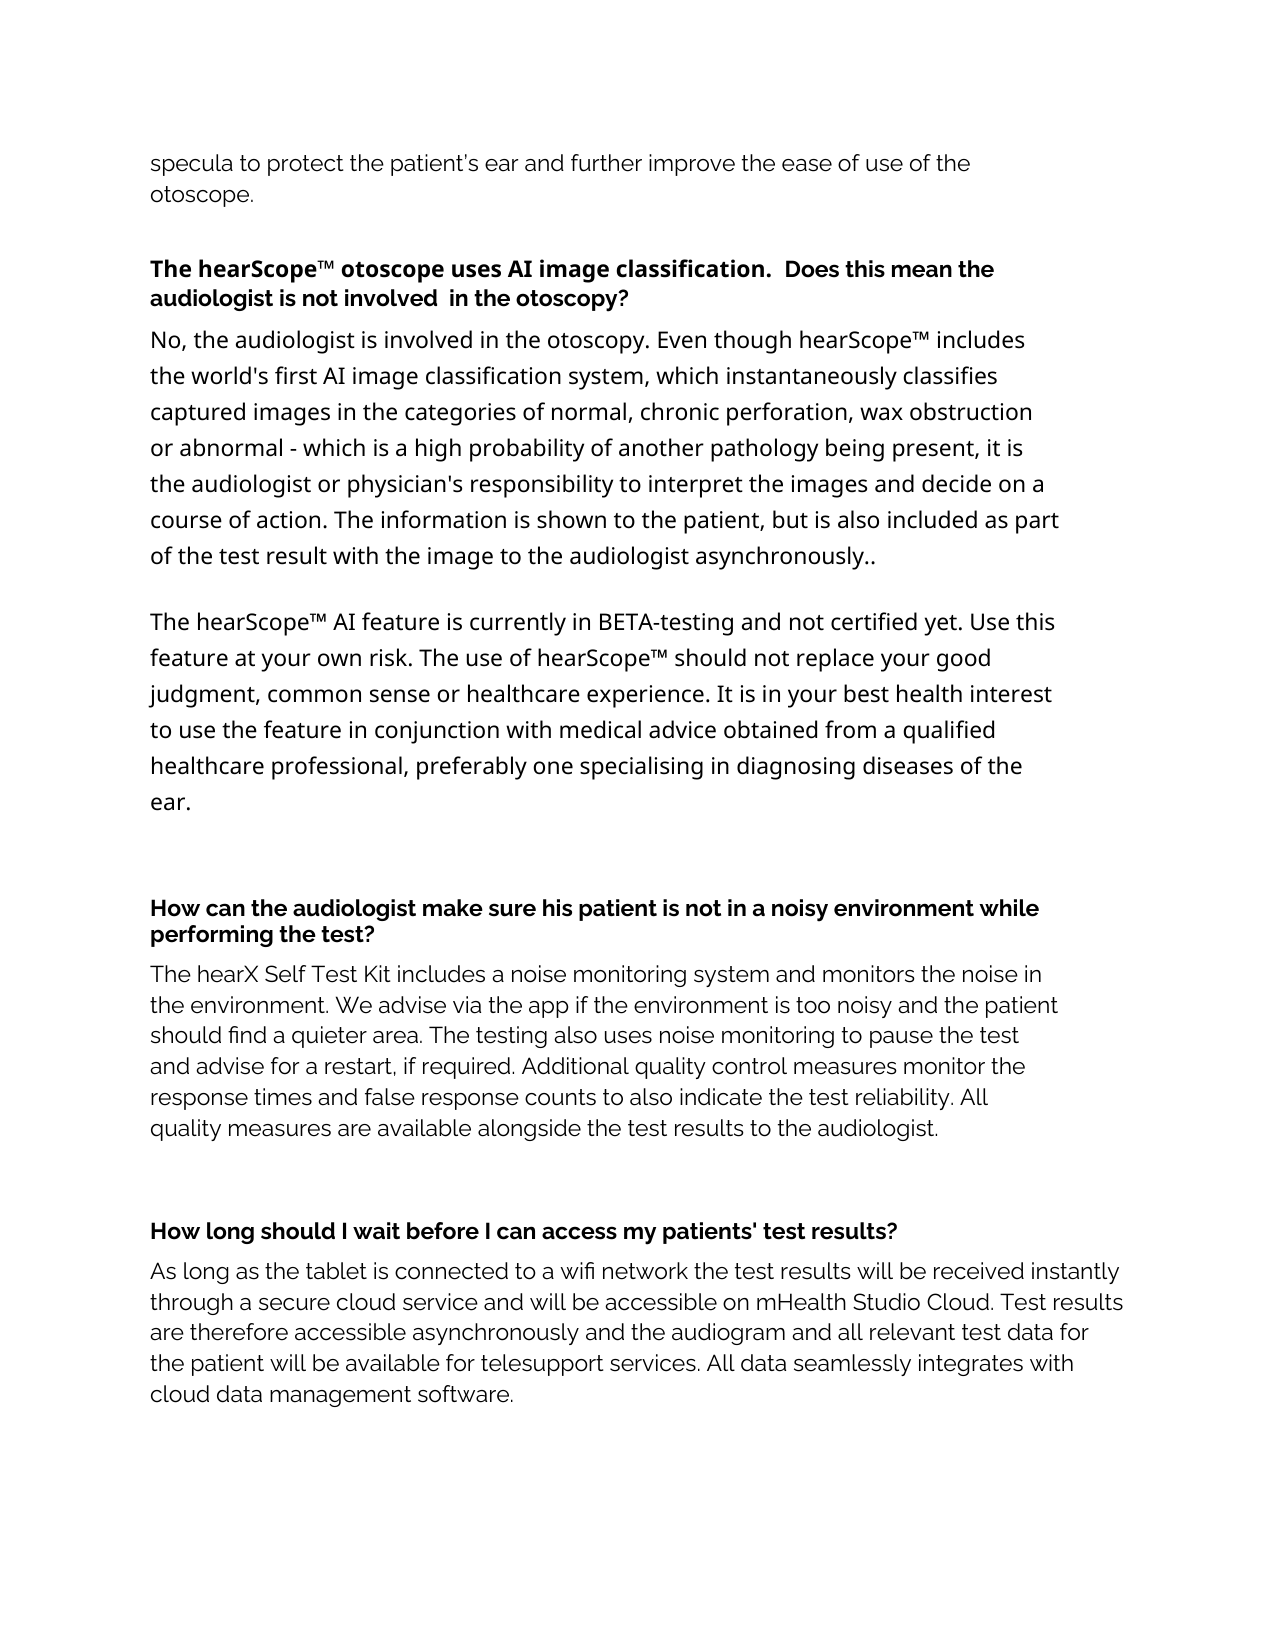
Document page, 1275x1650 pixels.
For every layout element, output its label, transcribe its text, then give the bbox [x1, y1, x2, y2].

text No, the audiologist is involved in the otoscopy. Even though hearScope™ includes the world's first AI image classification system, which instantaneously classifies captured images in the categories of normal, chronic perforation, wax obstruction or abnormal - which is a high probability of another pathology being present, it is the audiologist or physician's responsibility to interpret the images and decide on a course of action. The information is shown to the patient, but is also included as part of the test result with the image to the audiologist asynchronously.. [150, 324, 1062, 571]
subtitle How can the audiologist make sure his patient is not in a noisy environment while performing the test? [150, 894, 1062, 948]
text The hearScope™ AI feature is currently in BETA-testing and not certified yet. Use this feature at your own risk. The use of hearScope™ should not replace your good judgment, common sense or healthcare experience. It is in your best health interest to use the feature in conjunction with medical advice obtained from a qualified healthcare professional, preferably one specialising in diagnosing diseases of the ear. [150, 606, 1062, 817]
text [150, 150, 1062, 208]
subtitle How long should I wait before I can access my patients' test results? [150, 1218, 1125, 1245]
subtitle The hearScope™ otoscope uses AI image classification. Does this mean the audiologist is not involved in the otoscopy? [150, 253, 1062, 311]
text As long as the tablet is connected to a wifi network the test results will be received instantly through a secure cloud service and will be accessible on mHealth Studio Cloud. Test results are therefore accessible asynchronously and the audiogram and all relevant test data for the patient will be available for telesupport services. All data seamlessly integrates with cloud data management software. [150, 1258, 1125, 1408]
text The hearX Self Test Kit includes a noise monitoring system and monitors the noise in the environment. We advise via the app if the environment is too noisy and the patient should find a quieter area. The testing also uses noise monitoring to pause the test and advise for a restart, if required. Additional quality control measures monitor the response times and false response counts to also indicate the test reliability. All quality measures are available alongside the test results to the audiologist. [150, 961, 1062, 1142]
